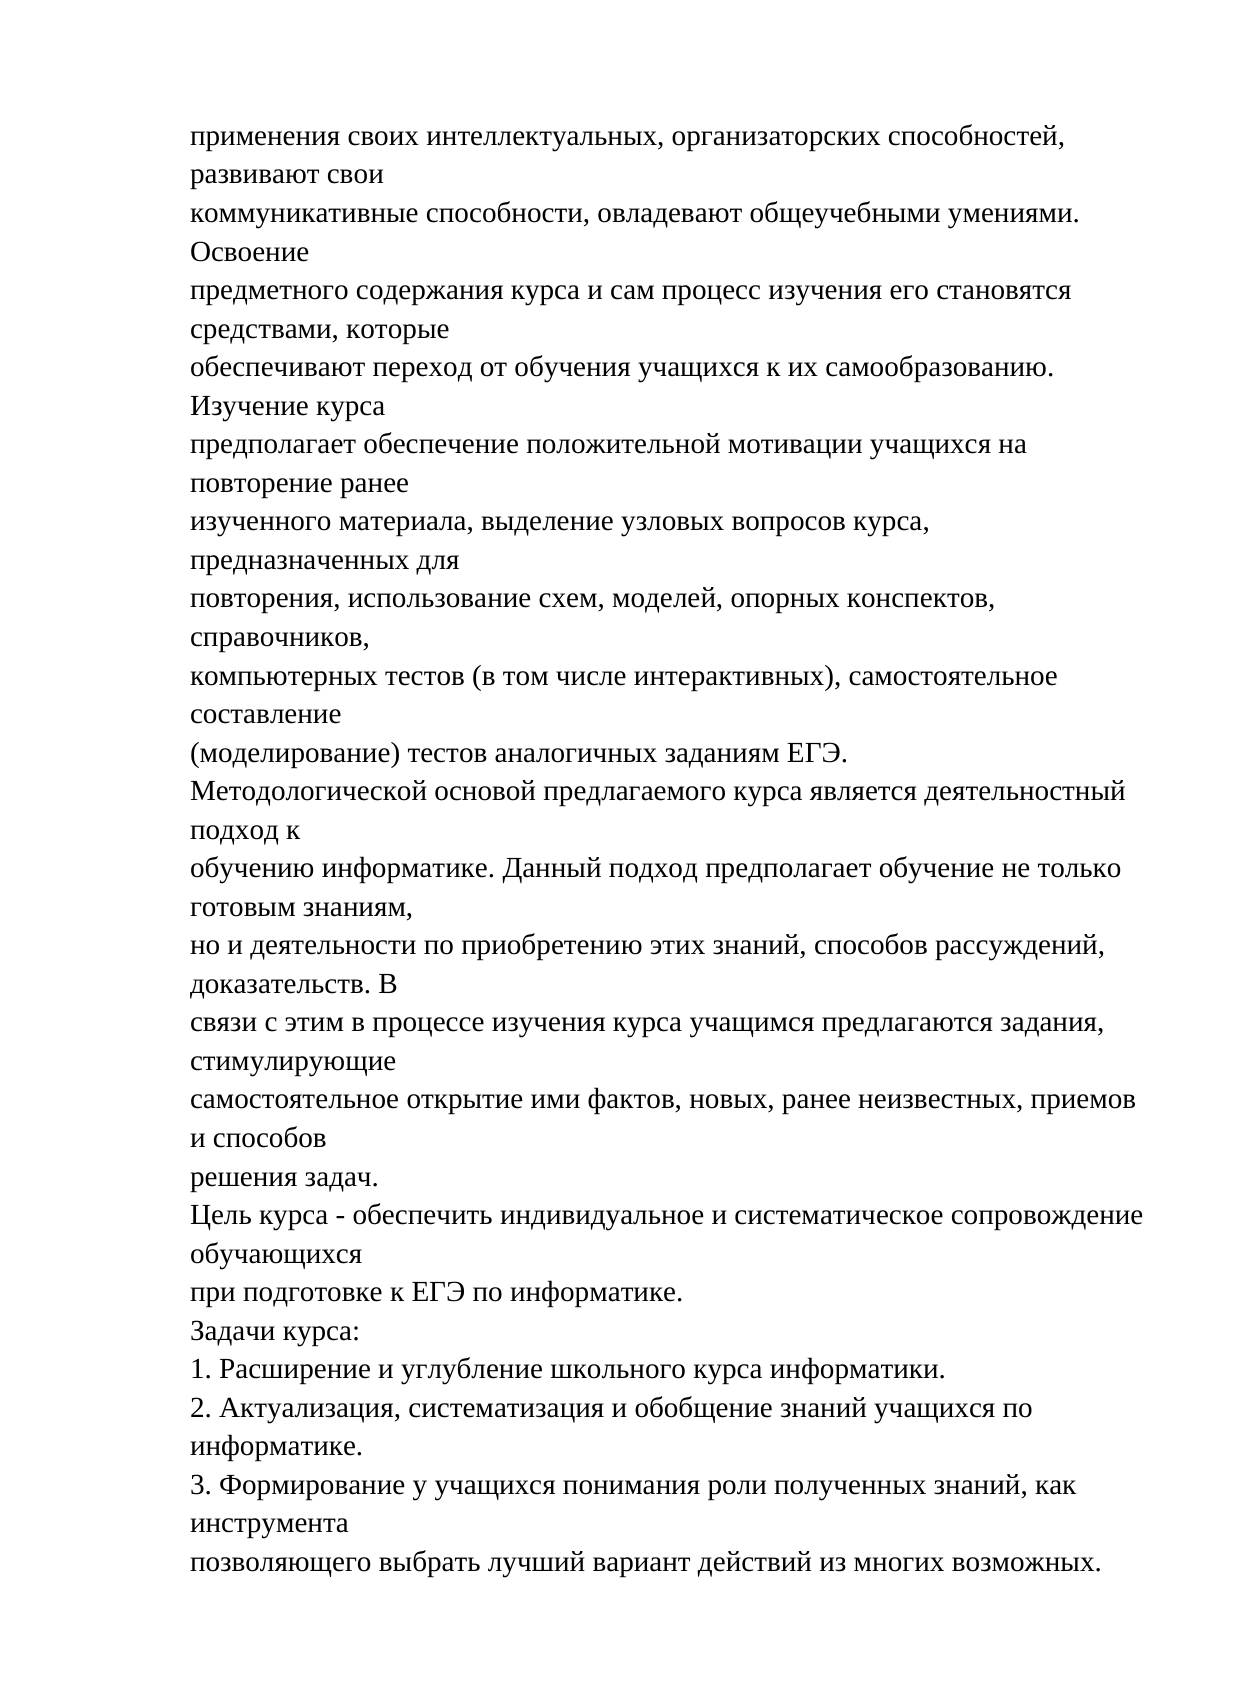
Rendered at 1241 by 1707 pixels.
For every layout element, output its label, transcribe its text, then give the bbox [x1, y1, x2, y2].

text повторения, использование схем, моделей, опорных конспектов, справочников, [190, 581, 1152, 653]
text 2. Актуализация, систематизация и обобщение знаний учащихся по информатике. [190, 1390, 1152, 1462]
text 3. Формирование у учащихся понимания роли полученных знаний, как инструмента [190, 1467, 1152, 1539]
text Цель курса - обеспечить индивидуальное и систематическое сопровождение обучающихся [190, 1197, 1152, 1269]
text 1. Расширение и углубление школьного курса информатики. [190, 1351, 1152, 1385]
text но и деятельности по приобретению этих знаний, способов рассуждений, доказательств. В [190, 927, 1152, 999]
text обучению информатике. Данный подход предполагает обучение не только готовым знаниям, [190, 850, 1152, 922]
text обеспечивают переход от обучения учащихся к их самообразованию. Изучение курса [190, 349, 1152, 421]
text решения задач. [190, 1159, 1152, 1192]
text изученного материала, выделение узловых вопросов курса, предназначенных для [190, 503, 1152, 576]
text при подготовке к ЕГЭ по информатике. [190, 1274, 1152, 1308]
text предполагает обеспечение положительной мотивации учащихся на повторение ранее [190, 426, 1152, 498]
text самостоятельное открытие ими фактов, новых, ранее неизвестных, приемов и способов [190, 1082, 1152, 1154]
text позволяющего выбрать лучший вариант действий из многих возможных. [190, 1544, 1152, 1578]
text предметного содержания курса и сам процесс изучения его становятся средствами, которые [190, 272, 1152, 344]
text коммуникативные способности, овладевают общеучебными умениями. Освоение [190, 195, 1152, 267]
text (моделирование) тестов аналогичных заданиям ЕГЭ. [190, 735, 1152, 768]
text Задачи курса: [190, 1313, 1152, 1346]
text компьютерных тестов (в том числе интерактивных), самостоятельное составление [190, 658, 1152, 730]
text Методологической основой предлагаемого курса является деятельностный подход к [190, 773, 1152, 845]
text применения своих интеллектуальных, организаторских способностей, развивают свои [190, 118, 1152, 190]
text связи с этим в процессе изучения курса учащимся предлагаются задания, стимулирующие [190, 1004, 1152, 1077]
